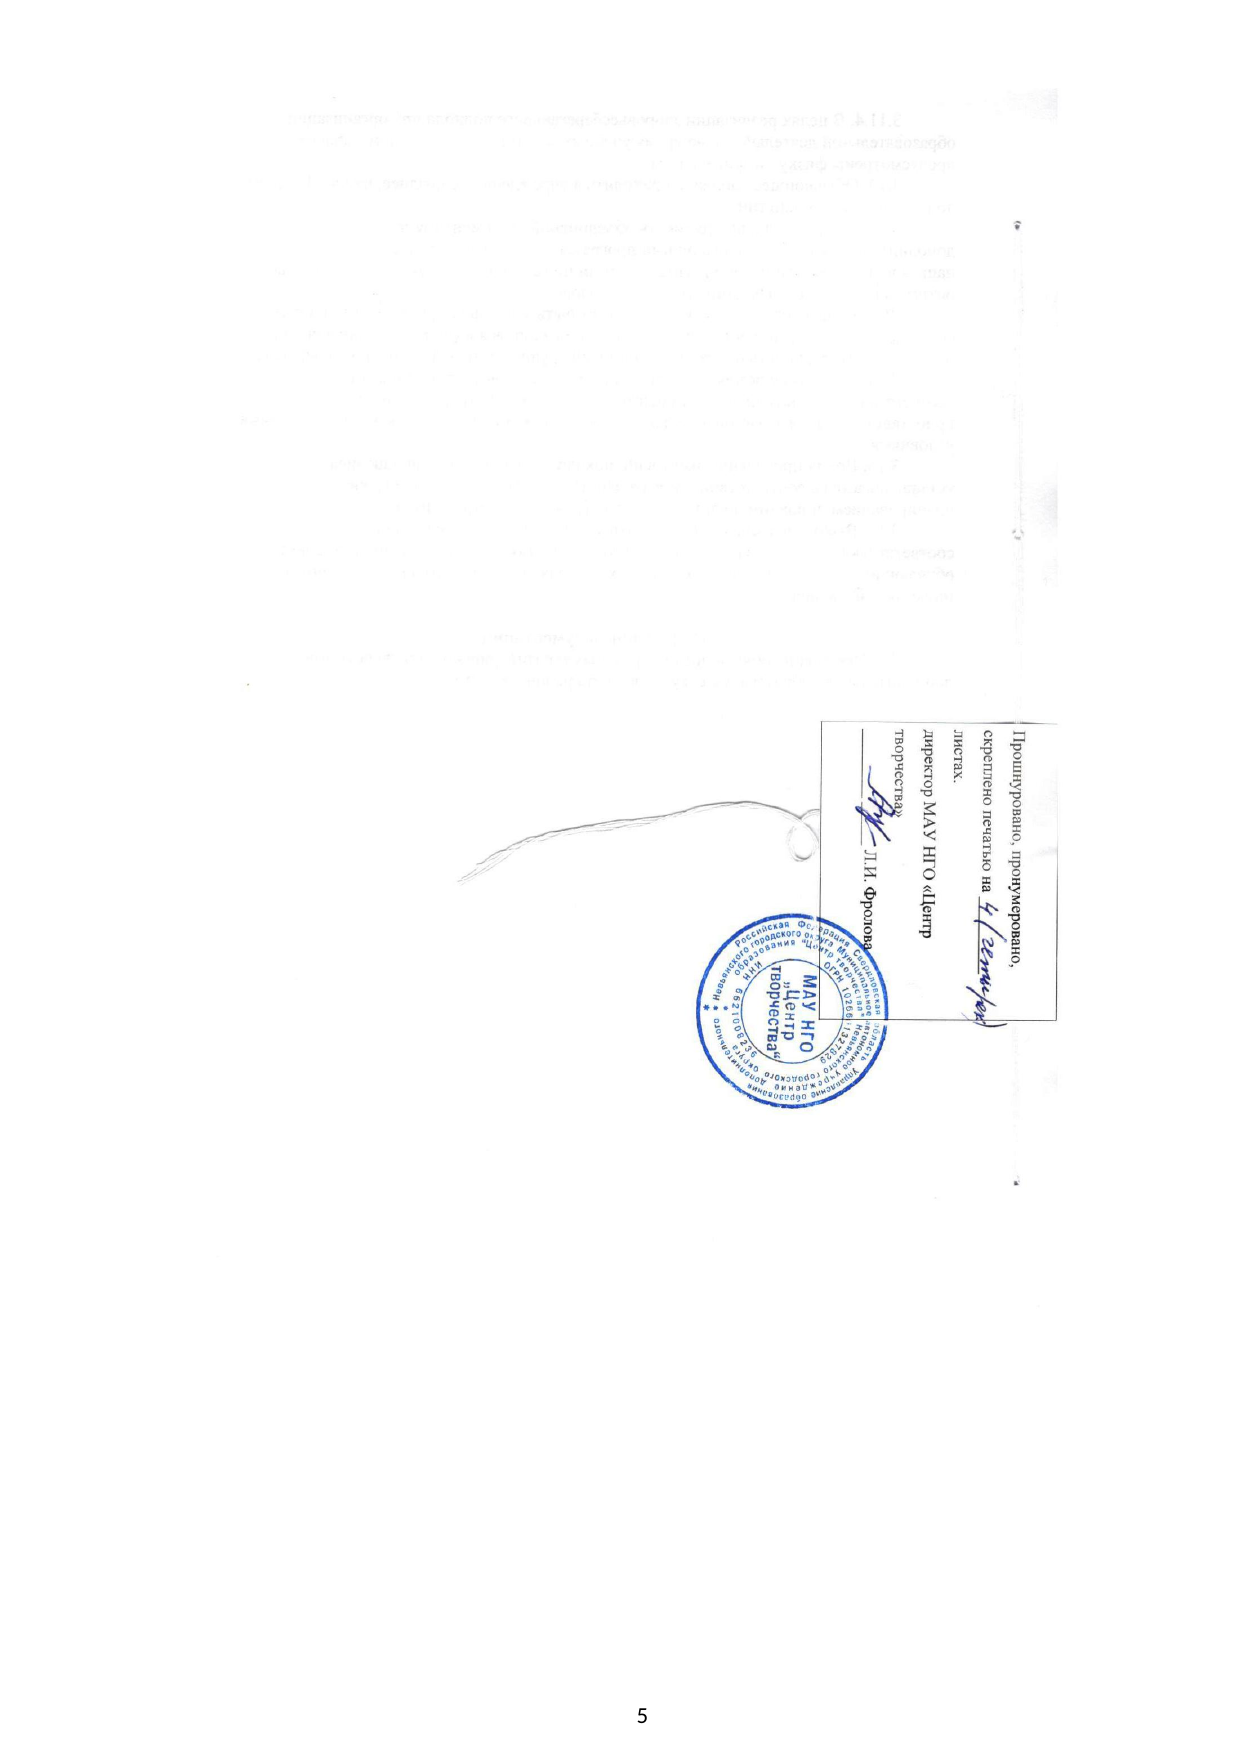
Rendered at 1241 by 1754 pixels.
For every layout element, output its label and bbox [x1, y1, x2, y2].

picture [162, 88, 1072, 1312]
